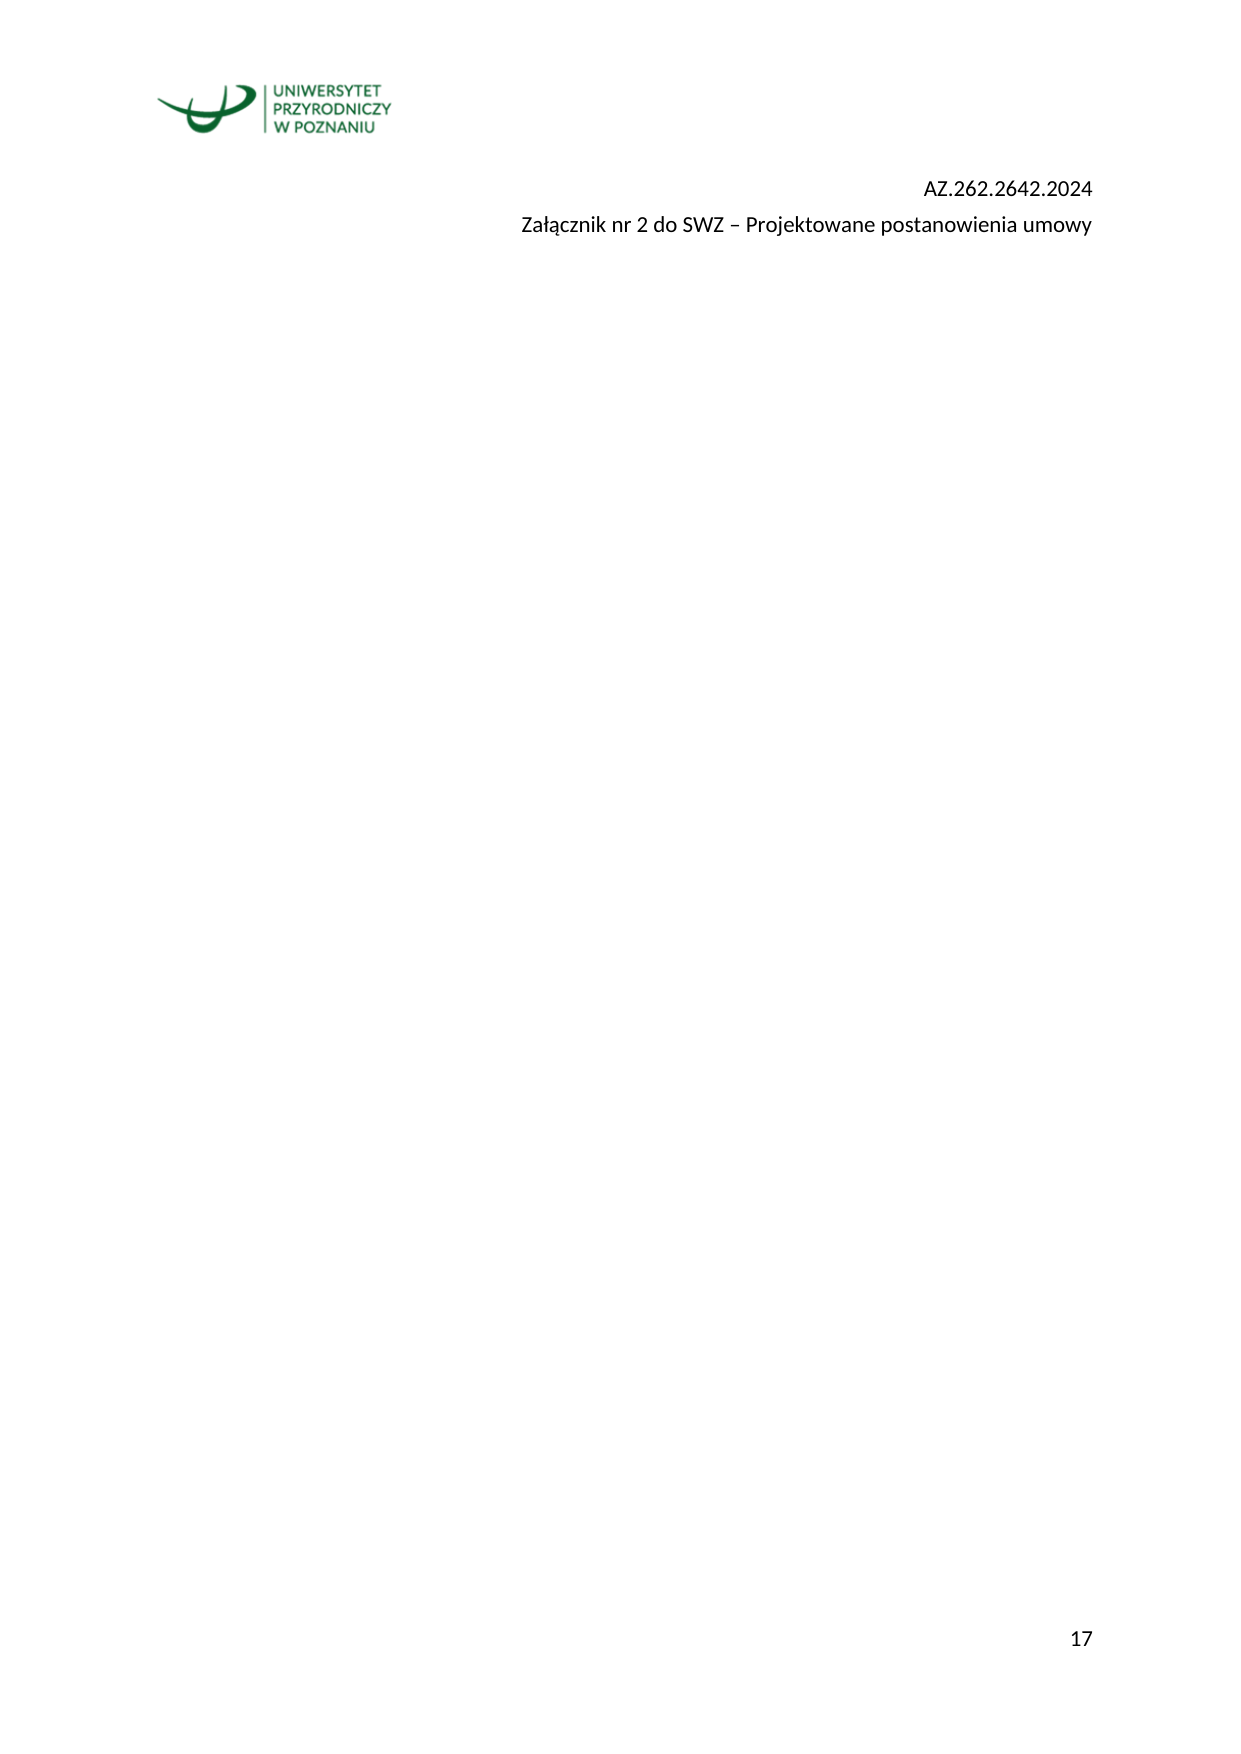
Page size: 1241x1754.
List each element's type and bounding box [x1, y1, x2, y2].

picture [147, 73, 403, 146]
